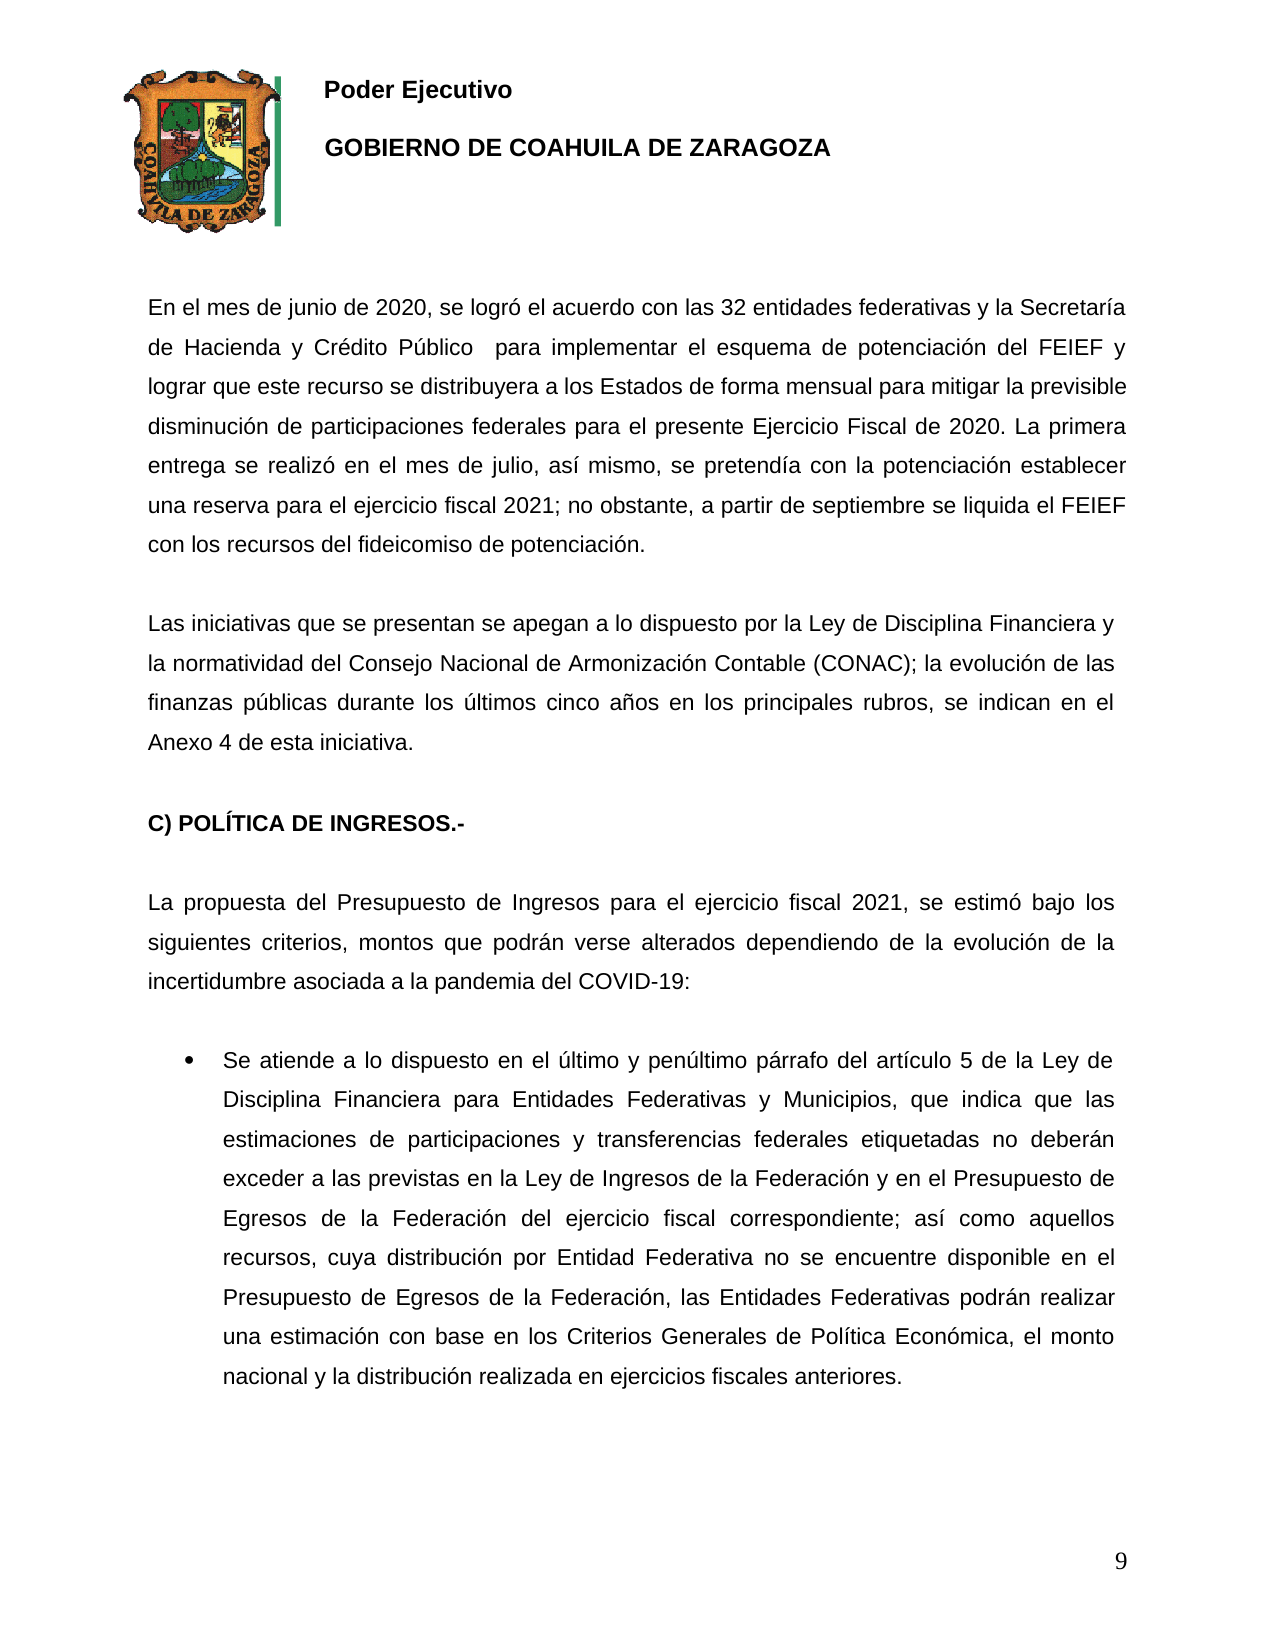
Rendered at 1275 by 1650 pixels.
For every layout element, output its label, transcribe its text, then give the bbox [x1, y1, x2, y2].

text C) POLÍTICA DE INGRESOS.- [148, 810, 1127, 836]
text La propuesta del Presupuesto de Ingresos para el ejercicio fiscal 2021, se estimó bajo los siguientes criterios, montos que podrán verse alterados dependiendo de la evolución de la incertidumbre asociada a la pandemia del COVID-19: [148, 889, 1115, 994]
text En el mes de junio de 2020, se logró el acuerdo con las 32 entidades federativas y la Secretaría de Hacienda y Crédito Público para implementar el esquema de potenciación del FEIEF y lograr que este recurso se distribuyera a los Estados de forma mensual para mitigar la previsible disminución de participaciones federales para el presente Ejercicio Fiscal de 2020. La primera entrega se realizó en el mes de julio, así mismo, se pretendía con la potenciación establecer una reserva para el ejercicio fiscal 2021; no obstante, a partir de septiembre se liquida el FEIEF con los recursos del fideicomiso de potenciación. [148, 294, 1127, 558]
text Las iniciativas que se presentan se apegan a lo dispuesto por la Ley de Disciplina Financiera y la normatividad del Consejo Nacional de Armonización Contable (CONAC); la evolución de las finanzas públicas durante los últimos cinco años en los principales rubros, se indican en el Anexo 4 de esta iniciativa. [148, 610, 1115, 755]
picture [118, 59, 288, 239]
list Se atiende a lo dispuesto en el último y penúltimo párrafo del artículo 5 de la Ley de Disciplina Financiera para Entidades Federativas y Municipios, que indica que las estimaciones de participaciones y transferencias federales etiquetadas no deberán exceder a las previstas en la Ley de Ingresos de la Federación y en el Presupuesto de Egresos de la Federación del ejercicio fiscal correspondiente; así como aquellos recursos, cuya distribución por Entidad Federativa no se encuentre disponible en el Presupuesto de Egresos de la Federación, las Entidades Federativas podrán realizar una estimación con base en los Criterios Generales de Política Económica, el monto nacional y la distribución realizada en ejercicios fiscales anteriores. [185, 1047, 1115, 1389]
